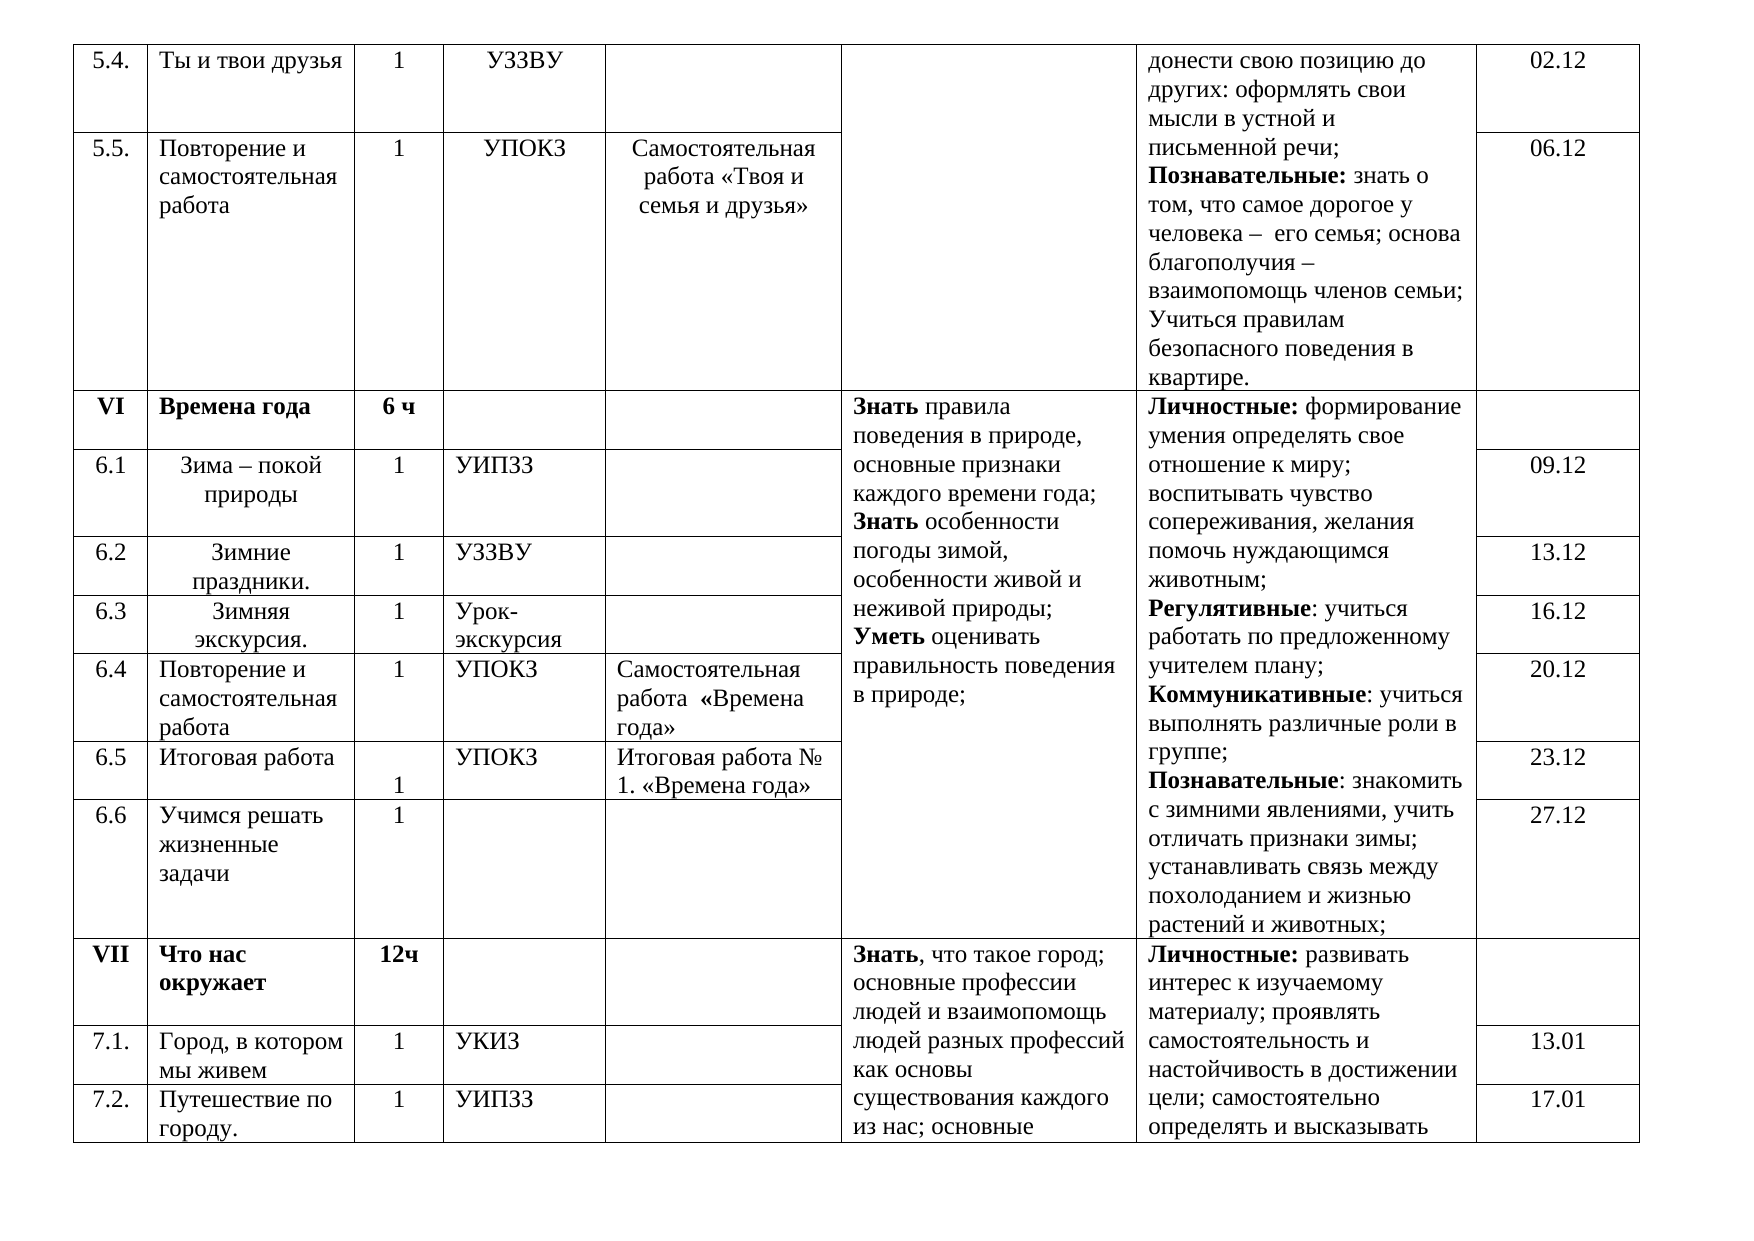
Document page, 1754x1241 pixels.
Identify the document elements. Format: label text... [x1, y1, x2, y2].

table_cell УПОКЗ [444, 133, 605, 390]
table_cell 02.12 [1477, 45, 1639, 132]
table_cell Зимняя экскурсия. [148, 596, 354, 653]
table_cell [606, 596, 841, 653]
table_cell Самостоятельная работа «Времена года» [606, 654, 841, 741]
table_cell УЗЗВУ [444, 537, 605, 595]
table_cell [606, 1085, 841, 1142]
table_cell Что нас окружает [148, 939, 354, 1025]
table_cell Времена года [148, 391, 354, 449]
table_cell 1 [355, 800, 443, 938]
table_cell 6.3 [74, 596, 147, 653]
table_cell 13.12 [1477, 537, 1639, 595]
table_cell [606, 450, 841, 536]
table_cell 1 [355, 133, 443, 390]
table_cell Урок-экскурсия [444, 596, 605, 653]
table_cell 1 [355, 45, 443, 132]
table_cell Город, в котором мы живем [148, 1026, 354, 1083]
table_cell Самостоятельная работа «Твоя и семья и друзья» [606, 133, 841, 390]
table_cell 09.12 [1477, 450, 1639, 536]
table_cell Личностные: формирование умения определять свое отношение к миру; воспитывать чувство сопереживания, желания помочь нуждающимся животным; Регулятивные: учиться работать по предложенному учителем плану; Коммуникативные: учиться выполнять различные роли в группе; Познавательные: знакомить с зимними явлениями, учить отличать признаки зимы; устанавливать связь между похолоданием и жизнью растений и животных; [1137, 391, 1476, 938]
table_cell [606, 537, 841, 595]
table_cell 7.1. [74, 1026, 147, 1083]
table_cell УПОКЗ [444, 654, 605, 741]
table_cell Зимние праздники. [148, 537, 354, 595]
table_cell Итоговая работа № 1. «Времена года» [606, 742, 841, 799]
table_cell 1 [355, 1085, 443, 1142]
table_cell Итоговая работа [148, 742, 354, 799]
table_cell Повторение и самостоятельная работа [148, 133, 354, 390]
table_cell [606, 800, 841, 938]
table_cell 7.2. [74, 1085, 147, 1142]
table_cell 16.12 [1477, 596, 1639, 653]
table_cell 06.12 [1477, 133, 1639, 390]
table_cell [606, 1026, 841, 1083]
table_cell Личностные: развивать интерес к изучаемому материалу; проявлять самостоятельность и настойчивость в достижении цели; самостоятельно определять и высказывать самые простые общие для всех людей правила поведения; в предложенных ситуациях делать выбор, какой поступок совершить; Регулятивные: определять и формулировать цель деятельности на уроке с помощью учителя; учиться работать по предложенному учителем плану; Способность к мобилизации сил и энергии; к преодолению препятствий; Коммуникативные: слушать и понимать речь других; формировать свое мнение и позицию; договариваться и приходить к общему мнению; Познавательные: знать инфраструктуру городского окружения с атрибутами городской жизни, уметь самостоятельно ориентироваться в этой обстановке; объяснять роль различных профессий в нашей жизни; соблюдать правила уличного движения; иметь представление о хозяйстве человека и его роли в развитии этого хозяйства; Наблюдать и знать признаки весны, определять последовательность событий в природе и их связи; [1137, 939, 1476, 1142]
table_cell 1 [355, 654, 443, 741]
table_cell 23.12 [1477, 742, 1639, 799]
table_cell [606, 939, 841, 1025]
table_cell 12ч [355, 939, 443, 1025]
table_cell УПОКЗ [444, 742, 605, 799]
table_cell [444, 800, 605, 938]
table_cell УКИЗ [444, 1026, 605, 1083]
table_cell [606, 391, 841, 449]
table_cell УИПЗЗ [444, 1085, 605, 1142]
table_cell [444, 391, 605, 449]
table_cell УИПЗЗ [444, 450, 605, 536]
table_cell Знать, что такое город; основные профессии людей и взаимопомощь людей разных профессий как основы существования каждого из нас; основные природные богатства (солнечный свет, воздух, вода, почва, «подземные кладовые», живые организмы) и их роль в жизни человека; Уметь различать профессии людей своего края; оценивать правильность своего поведения на улице; Уметь определять предметы сельскохозяйственного труда и промышленного производства своего края; [842, 939, 1136, 1142]
table_cell 1 [355, 596, 443, 653]
table_cell [1477, 939, 1639, 1025]
table_cell Учимся решать жизненные задачи [148, 800, 354, 938]
table_cell 1 [355, 742, 443, 799]
table_cell VII [74, 939, 147, 1025]
table_cell 1 [355, 450, 443, 536]
table_cell 6.6 [74, 800, 147, 938]
table_cell 27.12 [1477, 800, 1639, 938]
table_cell VI [74, 391, 147, 449]
table_cell Ты и твои друзья [148, 45, 354, 132]
table_cell 6.4 [74, 654, 147, 741]
table_cell Зима – покой природы [148, 450, 354, 536]
table_cell 20.12 [1477, 654, 1639, 741]
table_cell [1477, 391, 1639, 449]
table_cell 13.01 [1477, 1026, 1639, 1083]
table_cell 5.5. [74, 133, 147, 390]
table_cell Знать правила поведения в природе, основные признаки каждого времени года; Знать особенности погоды зимой, особенности живой и неживой природы; Уметь оценивать правильность поведения в природе; [842, 391, 1136, 938]
table_cell [606, 45, 841, 132]
table_cell Повторение и самостоятельная работа [148, 654, 354, 741]
table_cell 6.5 [74, 742, 147, 799]
table_cell 17.01 [1477, 1085, 1639, 1142]
table_cell 6.2 [74, 537, 147, 595]
table_cell Путешествие по городу. [148, 1085, 354, 1142]
table_cell 6 ч [355, 391, 443, 449]
table_cell 5.4. [74, 45, 147, 132]
table_cell 6.1 [74, 450, 147, 536]
table_cell УЗЗВУ [444, 45, 605, 132]
table_cell [444, 939, 605, 1025]
table_cell 1 [355, 537, 443, 595]
table_cell 1 [355, 1026, 443, 1083]
